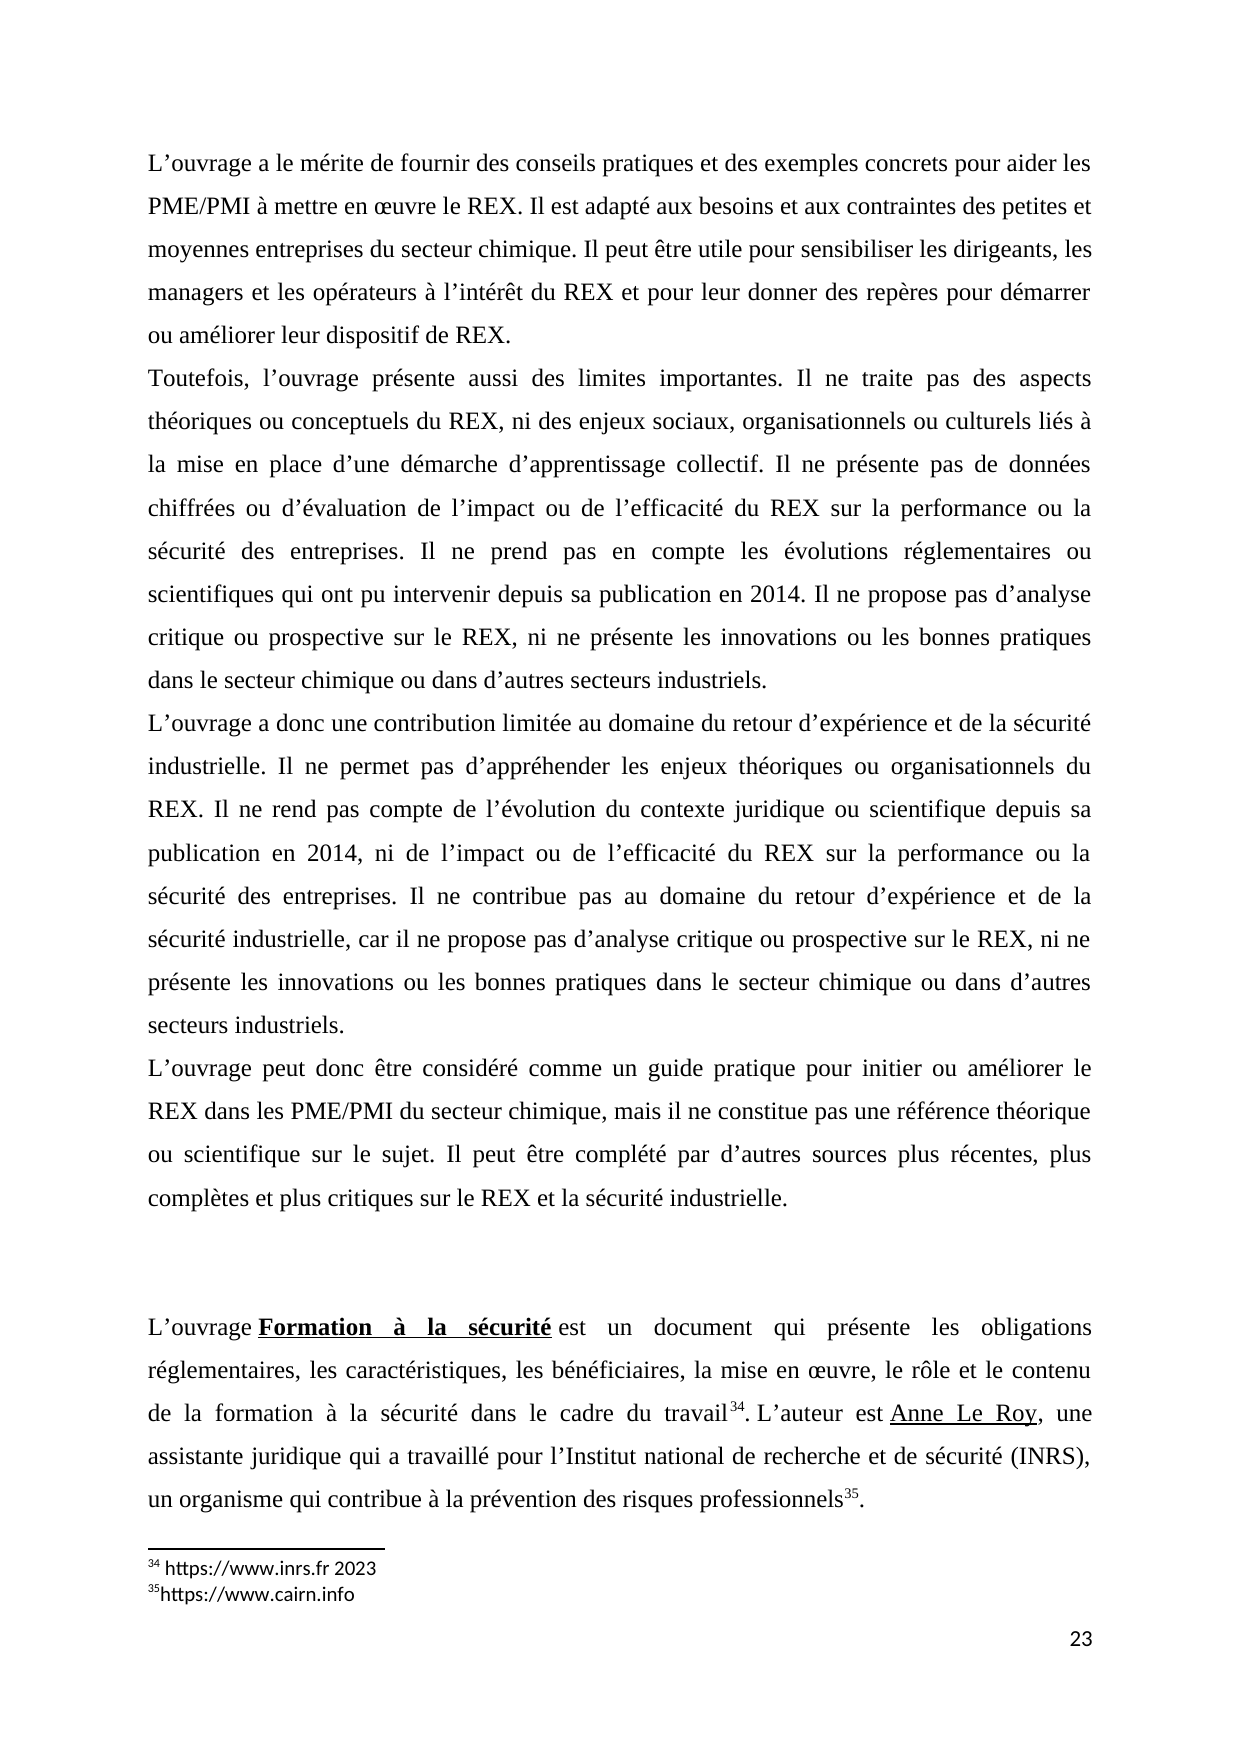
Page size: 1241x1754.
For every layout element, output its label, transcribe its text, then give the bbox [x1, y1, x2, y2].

text L’ouvrage a donc une contribution limitée au domaine du retour d’expérience et de la sécurité industrielle. Il ne permet pas d’appréhender les enjeux théoriques ou organisationnels du REX. Il ne rend pas compte de l’évolution du contexte juridique ou scientifique depuis sa publication en 2014, ni de l’impact ou de l’efficacité du REX sur la performance ou la sécurité des entreprises. Il ne contribue pas au domaine du retour d’expérience et de la sécurité industrielle, car il ne propose pas d’analyse critique ou prospective sur le REX, ni ne présente les innovations ou les bonnes pratiques dans le secteur chimique ou dans d’autres secteurs industriels. [148, 708, 1092, 1039]
text L’ouvrage a le mérite de fournir des conseils pratiques et des exemples concrets pour aider les PME/PMI à mettre en œuvre le REX. Il est adapté aux besoins et aux contraintes des petites et moyennes entreprises du secteur chimique. Il peut être utile pour sensibiliser les dirigeants, les managers et les opérateurs à l’intérêt du REX et pour leur donner des repères pour démarrer ou améliorer leur dispositif de REX. [148, 148, 1092, 349]
text L’ouvrage peut donc être considéré comme un guide pratique pour initier ou améliorer le REX dans les PME/PMI du secteur chimique, mais il ne constitue pas une référence théorique ou scientifique sur le sujet. Il peut être complété par d’autres sources plus récentes, plus complètes et plus critiques sur le REX et la sécurité industrielle. [148, 1053, 1092, 1211]
text L’ouvrage Formation à la sécurité est un document qui présente les obligations réglementaires, les caractéristiques, les bénéficiaires, la mise en œuvre, le rôle et le contenu de la formation à la sécurité dans le cadre du travail. L’auteur est Anne Le Roy, une assistante juridique qui a travaillé pour l’Institut national de recherche et de sécurité (INRS), un organisme qui contribue à la prévention des risques professionnels. [148, 1312, 1092, 1513]
text Toutefois, l’ouvrage présente aussi des limites importantes. Il ne traite pas des aspects théoriques ou conceptuels du REX, ni des enjeux sociaux, organisationnels ou culturels liés à la mise en place d’une démarche d’apprentissage collectif. Il ne présente pas de données chiffrées ou d’évaluation de l’impact ou de l’efficacité du REX sur la performance ou la sécurité des entreprises. Il ne prend pas en compte les évolutions réglementaires ou scientifiques qui ont pu intervenir depuis sa publication en 2014. Il ne propose pas d’analyse critique ou prospective sur le REX, ni ne présente les innovations ou les bonnes pratiques dans le secteur chimique ou dans d’autres secteurs industriels. [148, 363, 1092, 694]
